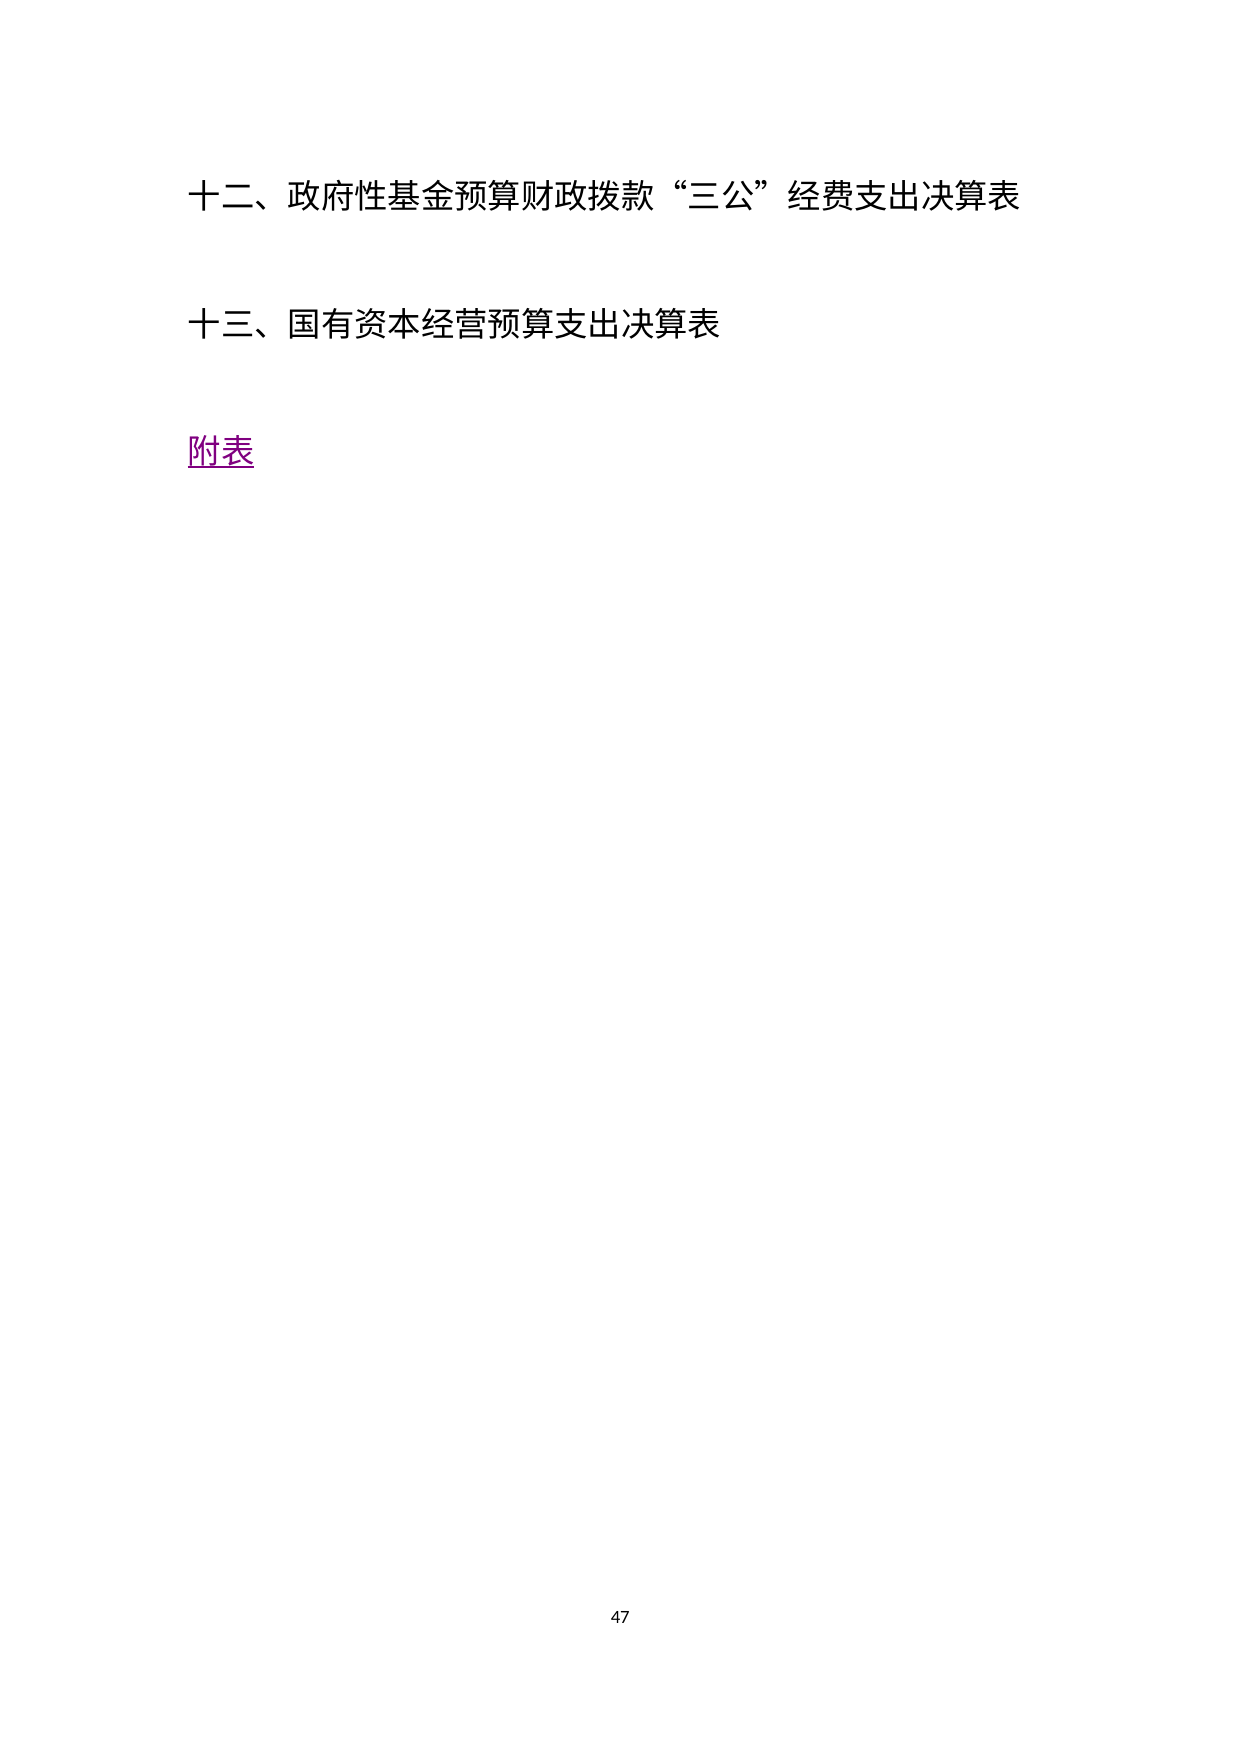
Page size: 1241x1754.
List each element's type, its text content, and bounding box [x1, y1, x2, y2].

subtitle 十二、政府性基金预算财政拨款“三公”经费支出决算表 [187, 162, 1053, 227]
subtitle 十三、国有资本经营预算支出决算表 [187, 289, 1053, 354]
text 附表 [187, 416, 1053, 481]
